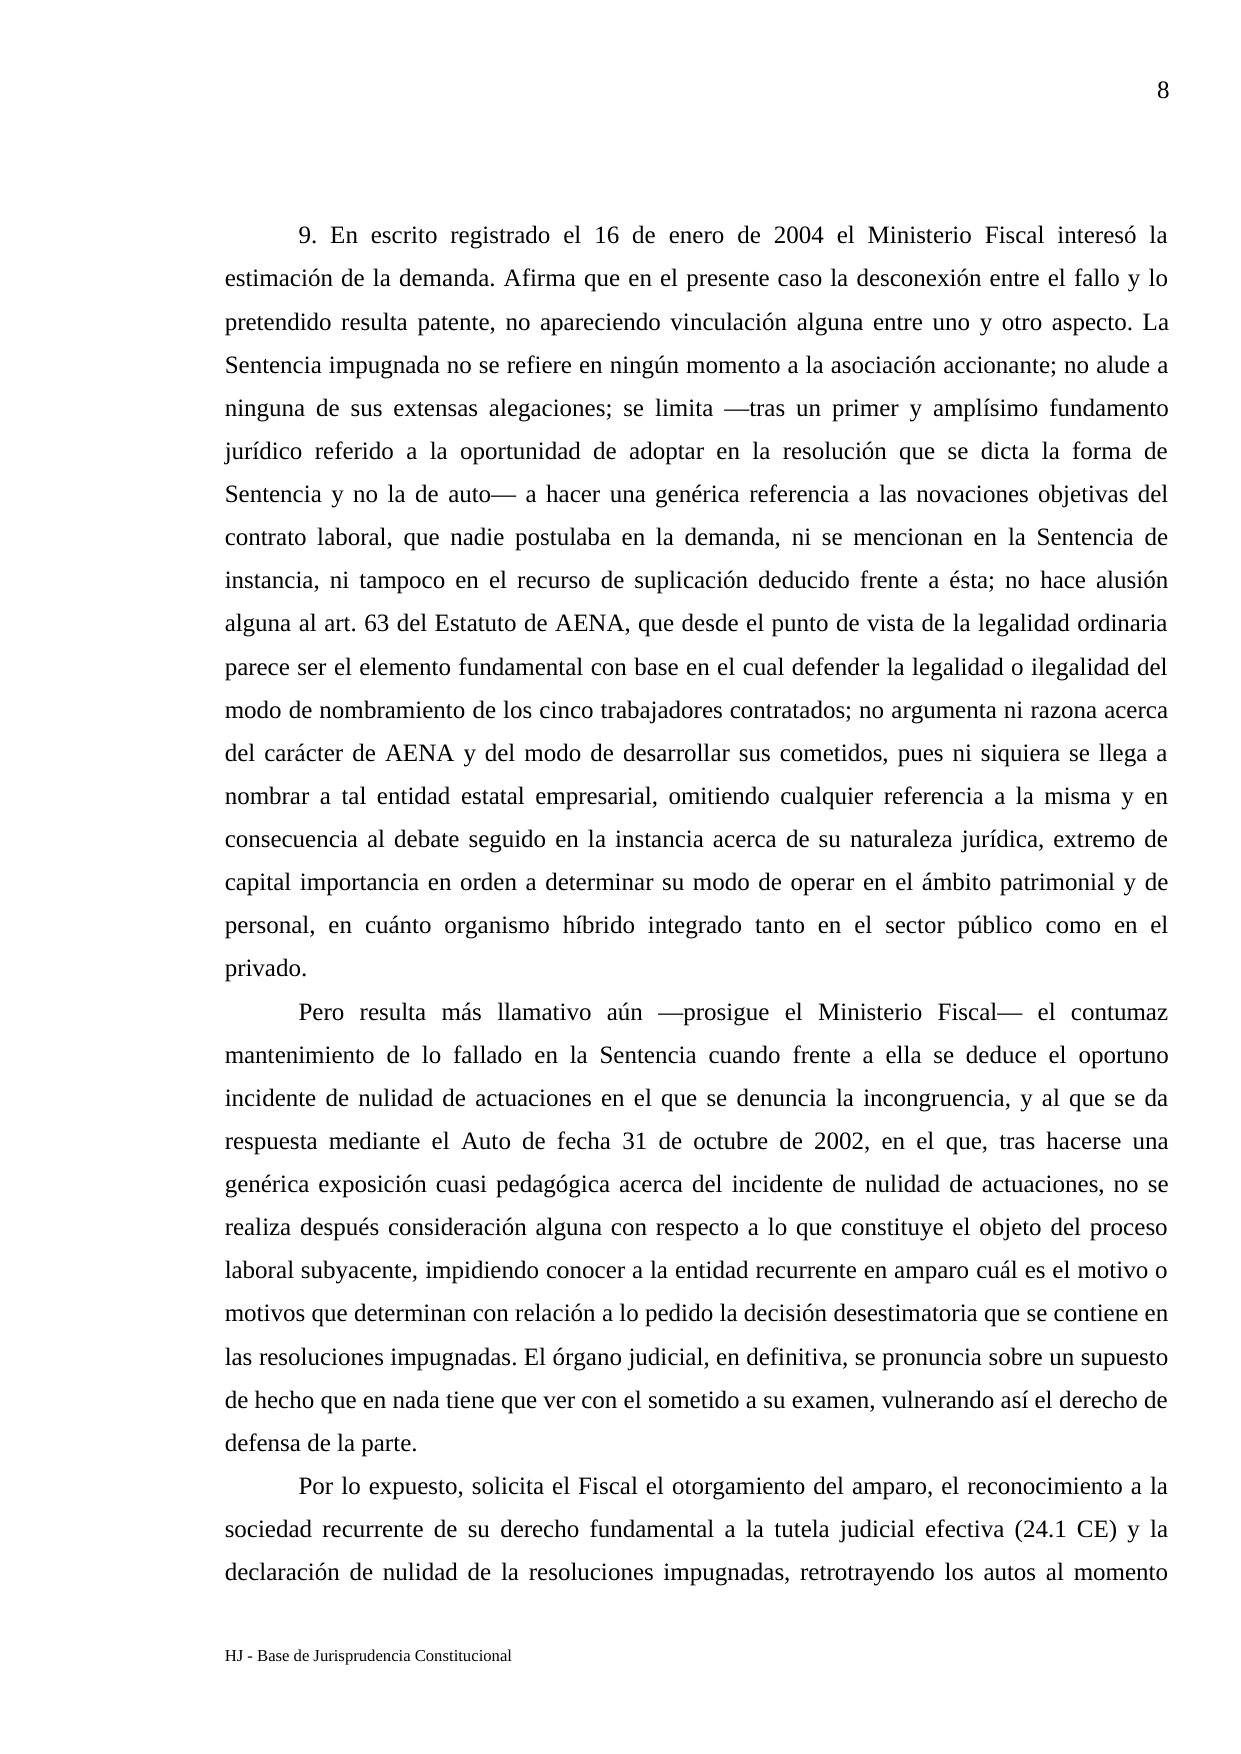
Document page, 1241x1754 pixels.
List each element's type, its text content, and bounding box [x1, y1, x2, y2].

text 9. En escrito registrado el 16 de enero de 2004 el Ministerio Fiscal interesó la estimación de la demanda. Afirma que en el presente caso la desconexión entre el fallo y lo pretendido resulta patente, no apareciendo vinculación alguna entre uno y otro aspecto. La Sentencia impugnada no se refiere en ningún momento a la asociación accionante; no alude a ninguna de sus extensas alegaciones; se limita —tras un primer y amplísimo fundamento jurídico referido a la oportunidad de adoptar en la resolución que se dicta la forma de Sentencia y no la de auto— a hacer una genérica referencia a las novaciones objetivas del contrato laboral, que nadie postulaba en la demanda, ni se mencionan en la Sentencia de instancia, ni tampoco en el recurso de suplicación deducido frente a ésta; no hace alusión alguna al art. 63 del Estatuto de AENA, que desde el punto de vista de la legalidad ordinaria parece ser el elemento fundamental con base en el cual defender la legalidad o ilegalidad del modo de nombramiento de los cinco trabajadores contratados; no argumenta ni razona acerca del carácter de AENA y del modo de desarrollar sus cometidos, pues ni siquiera se llega a nombrar a tal entidad estatal empresarial, omitiendo cualquier referencia a la misma y en consecuencia al debate seguido en la instancia acerca de su naturaleza jurídica, extremo de capital importancia en orden a determinar su modo de operar en el ámbito patrimonial y de personal, en cuánto organismo híbrido integrado tanto en el sector público como en el privado. [224, 220, 1169, 982]
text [224, 1471, 1169, 1586]
text Pero resulta más llamativo aún —prosigue el Ministerio Fiscal— el contumaz mantenimiento de lo fallado en la Sentencia cuando frente a ella se deduce el oportuno incidente de nulidad de actuaciones en el que se denuncia la incongruencia, y al que se da respuesta mediante el Auto de fecha 31 de octubre de 2002, en el que, tras hacerse una genérica exposición cuasi pedagógica acerca del incidente de nulidad de actuaciones, no se realiza después consideración alguna con respecto a lo que constituye el objeto del proceso laboral subyacente, impidiendo conocer a la entidad recurrente en amparo cuál es el motivo o motivos que determinan con relación a lo pedido la decisión desestimatoria que se contiene en las resoluciones impugnadas. El órgano judicial, en definitiva, se pronuncia sobre un supuesto de hecho que en nada tiene que ver con el sometido a su examen, vulnerando así el derecho de defensa de la parte. [224, 997, 1169, 1457]
